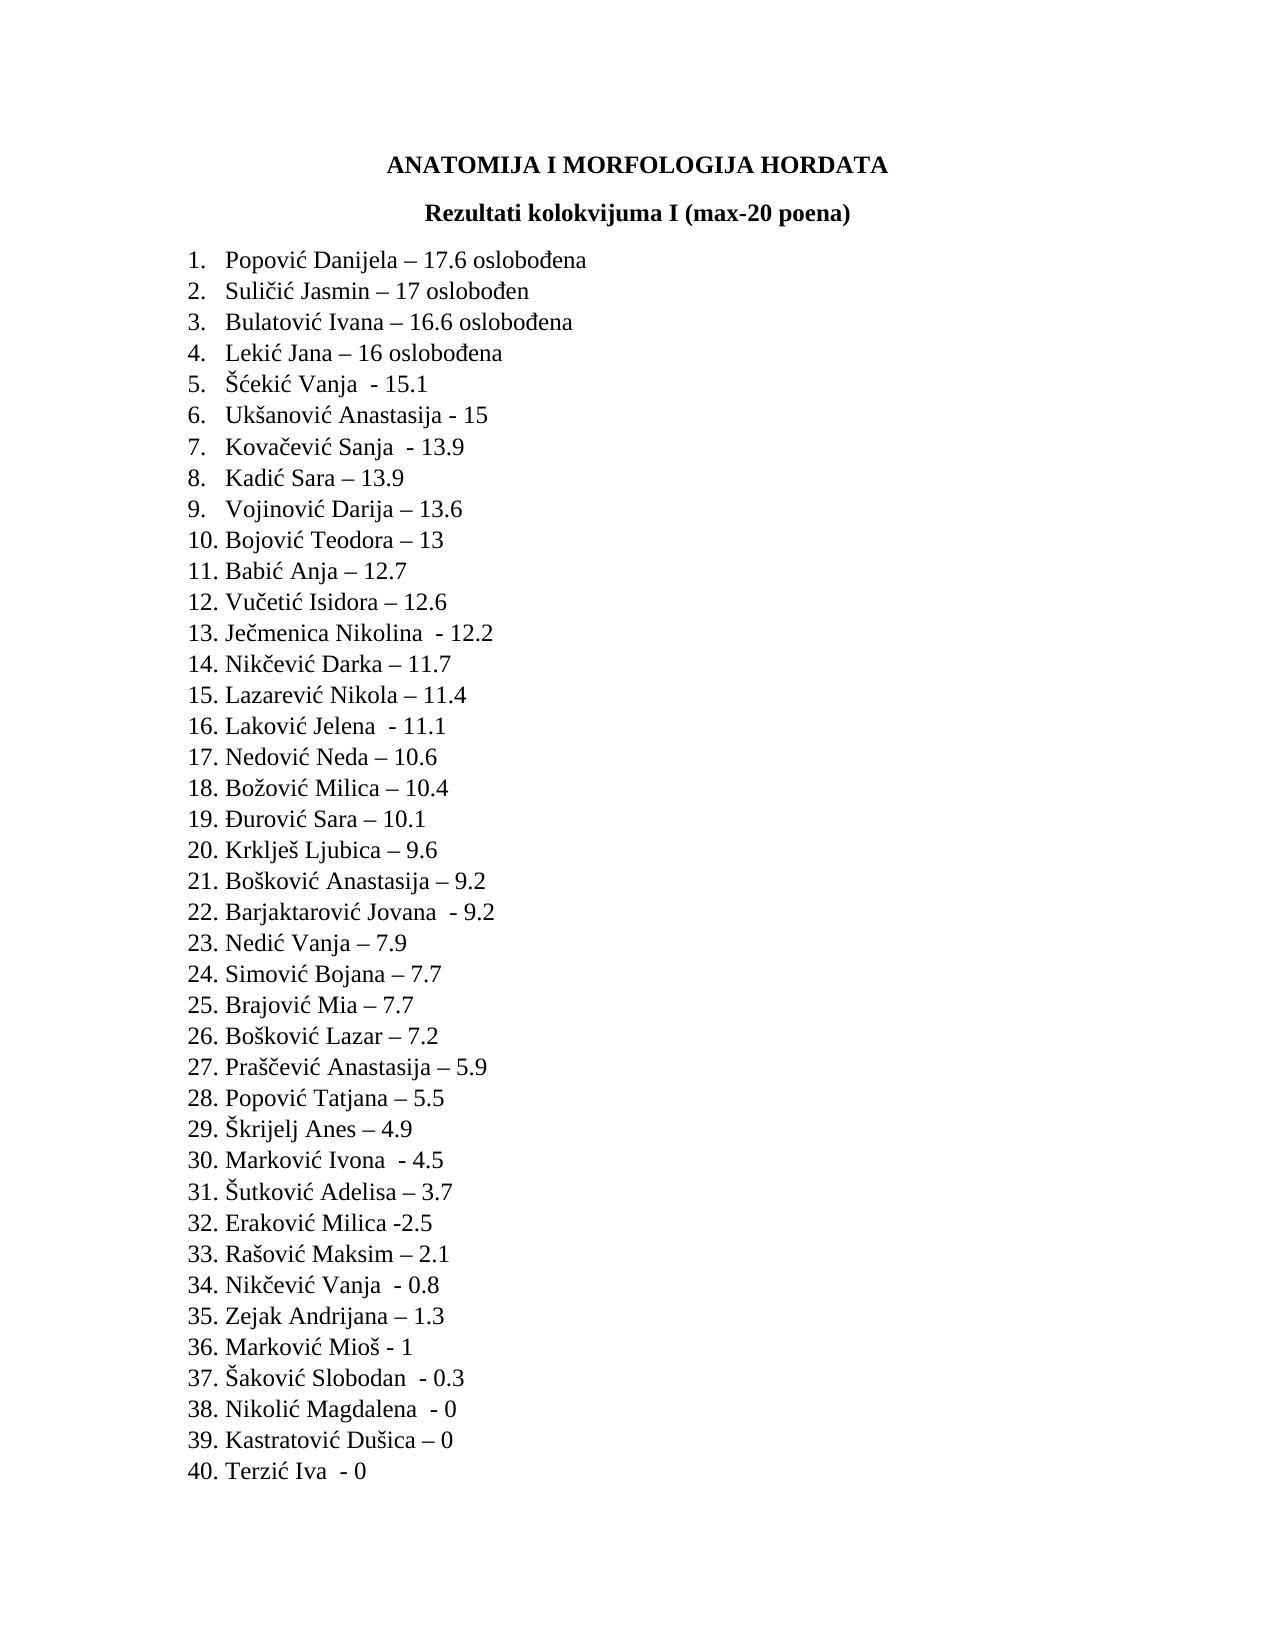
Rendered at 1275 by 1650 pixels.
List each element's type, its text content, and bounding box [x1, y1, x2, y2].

list Eraković Milica -2.5 [187, 1208, 1125, 1236]
list Kastratović Dušica – 0 [187, 1425, 1125, 1454]
list Lekić Jana – 16 oslobođena [187, 338, 1125, 367]
text ANATOMIJA I MORFOLOGIJA HORDATA [150, 150, 1125, 179]
list Šutković Adelisa – 3.7 [187, 1177, 1125, 1205]
list Babić Anja – 12.7 [187, 556, 1125, 584]
list Zejak Andrijana – 1.3 [187, 1301, 1125, 1329]
list Šćekić Vanja - 15.1 [187, 369, 1125, 398]
list Terzić Iva - 0 [187, 1456, 1125, 1485]
list Popović Tatjana – 5.5 [187, 1083, 1125, 1112]
list Kovačević Sanja - 13.9 [187, 432, 1125, 460]
list Marković Ivona - 4.5 [187, 1146, 1125, 1174]
list Nikčević Vanja - 0.8 [187, 1270, 1125, 1298]
list Suličić Jasmin – 17 oslobođen [187, 276, 1125, 305]
list Bulatović Ivana – 16.6 oslobođena [187, 307, 1125, 336]
list Škrijelj Anes – 4.9 [187, 1114, 1125, 1143]
list Praščević Anastasija – 5.9 [187, 1052, 1125, 1081]
list Ječmenica Nikolina - 12.2 [187, 618, 1125, 647]
list Šaković Slobodan - 0.3 [187, 1363, 1125, 1392]
list Vučetić Isidora – 12.6 [187, 587, 1125, 616]
list Nedović Neda – 10.6 [187, 742, 1125, 771]
list Bojović Teodora – 13 [187, 525, 1125, 553]
list Krklješ Ljubica – 9.6 [187, 835, 1125, 864]
list Vojinović Darija – 13.6 [187, 494, 1125, 522]
list Ukšanović Anastasija - 15 [187, 401, 1125, 429]
list Laković Jelena - 11.1 [187, 711, 1125, 740]
list Popović Danijela – 17.6 oslobođena [187, 245, 1125, 274]
list Nedić Vanja – 7.9 [187, 928, 1125, 957]
list Đurović Sara – 10.1 [187, 804, 1125, 833]
list Božović Milica – 10.4 [187, 773, 1125, 802]
list Bošković Anastasija – 9.2 [187, 866, 1125, 895]
list Nikčević Darka – 11.7 [187, 649, 1125, 678]
list Marković Mioš - 1 [187, 1332, 1125, 1361]
list Bošković Lazar – 7.2 [187, 1021, 1125, 1050]
list Brajović Mia – 7.7 [187, 990, 1125, 1019]
list Simović Bojana – 7.7 [187, 959, 1125, 988]
list Lazarević Nikola – 11.4 [187, 680, 1125, 709]
text Rezultati kolokvijuma I (max-20 poena) [150, 198, 1125, 226]
list Nikolić Magdalena - 0 [187, 1394, 1125, 1423]
list Barjaktarović Jovana - 9.2 [187, 897, 1125, 926]
list Kadić Sara – 13.9 [187, 463, 1125, 491]
list Rašović Maksim – 2.1 [187, 1239, 1125, 1267]
